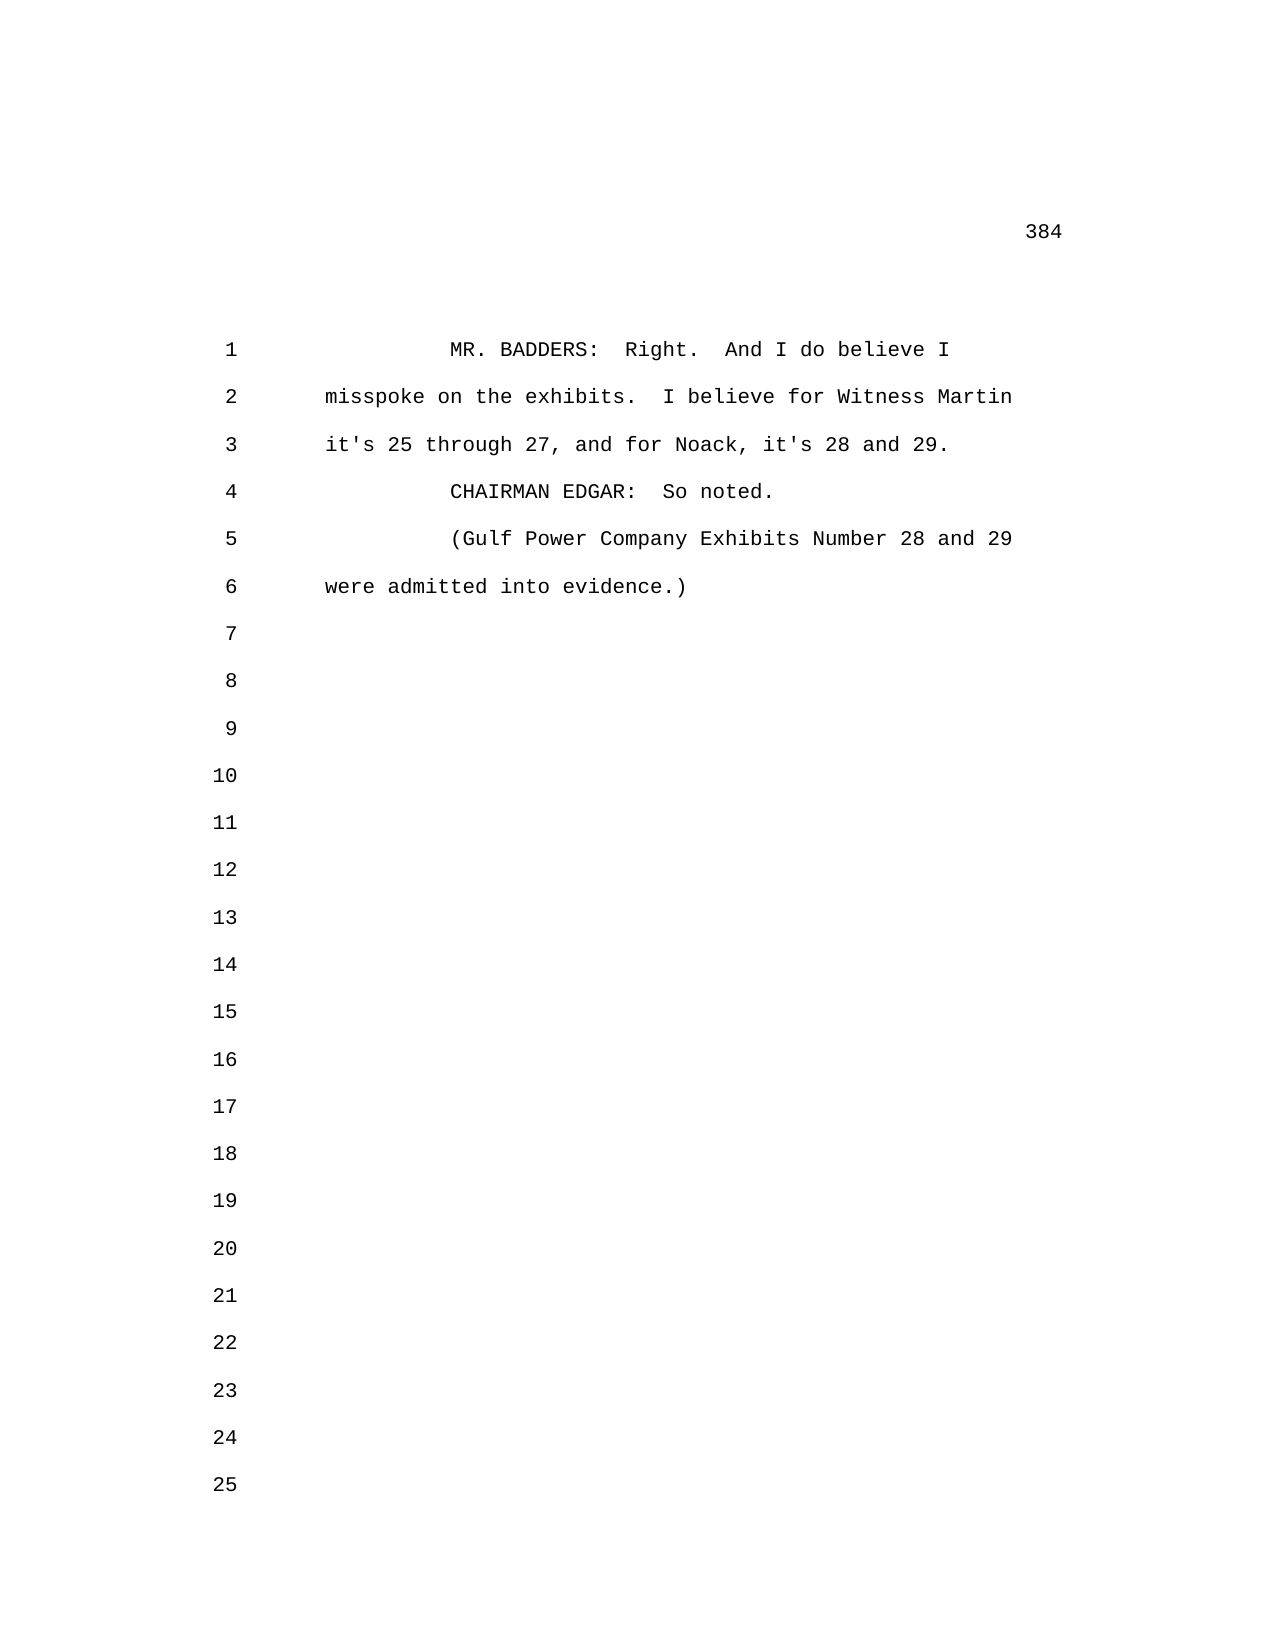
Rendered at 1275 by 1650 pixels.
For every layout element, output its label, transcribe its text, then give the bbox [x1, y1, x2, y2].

text 3 it's 25 through 27, and for Noack, it's 28 and 29. [137, 434, 1138, 457]
text 19 [137, 1190, 1138, 1214]
text 384 [137, 221, 1138, 244]
text 23 [137, 1379, 1138, 1403]
text 2 misspoke on the exhibits. I believe for Witness Martin [137, 386, 1138, 410]
text 7 [137, 623, 1138, 647]
text 16 [137, 1048, 1138, 1072]
text 11 [137, 812, 1138, 836]
text 9 [137, 717, 1138, 741]
text 8 [137, 670, 1138, 694]
text 21 [137, 1285, 1138, 1309]
text 18 [137, 1143, 1138, 1167]
text 20 [137, 1238, 1138, 1261]
text 10 [137, 765, 1138, 788]
text 14 [137, 954, 1138, 978]
text 25 [137, 1474, 1138, 1498]
text 17 [137, 1096, 1138, 1119]
text 5 (Gulf Power Company Exhibits Number 28 and 29 [137, 528, 1138, 552]
text 22 [137, 1332, 1138, 1356]
text 6 were admitted into evidence.) [137, 576, 1138, 599]
text 1 MR. BADDERS: Right. And I do believe I [137, 339, 1138, 363]
text 4 CHAIRMAN EDGAR: So noted. [137, 481, 1138, 505]
text 15 [137, 1001, 1138, 1025]
text 24 [137, 1427, 1138, 1451]
text 12 [137, 859, 1138, 883]
text 13 [137, 907, 1138, 930]
